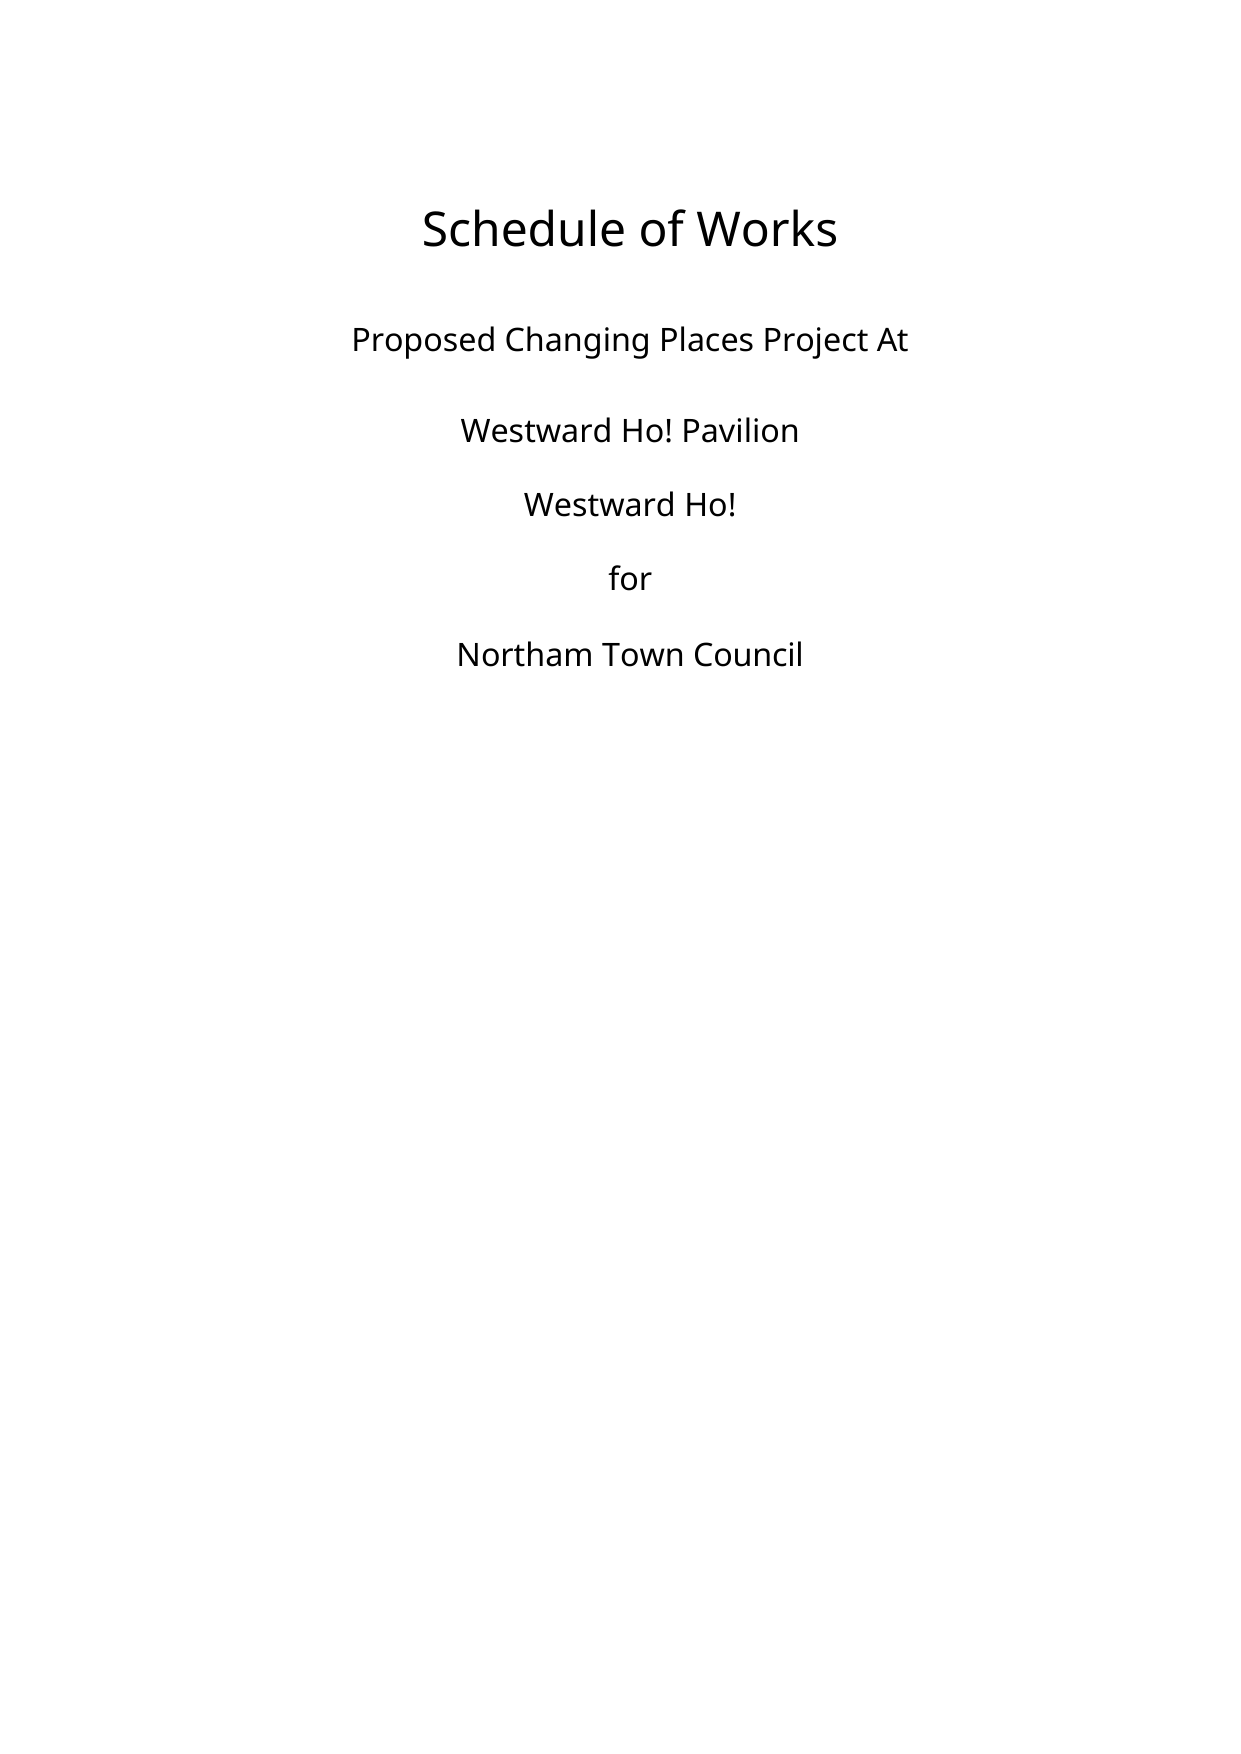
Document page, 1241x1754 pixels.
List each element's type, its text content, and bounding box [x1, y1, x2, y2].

text Schedule of Works [342, 202, 917, 258]
text Proposed Changing Places Project At [342, 317, 917, 360]
text Westward Ho! Pavilion [343, 382, 917, 457]
text for [343, 531, 917, 606]
text Northam Town Council [343, 606, 917, 682]
text Westward Ho! [343, 457, 917, 531]
